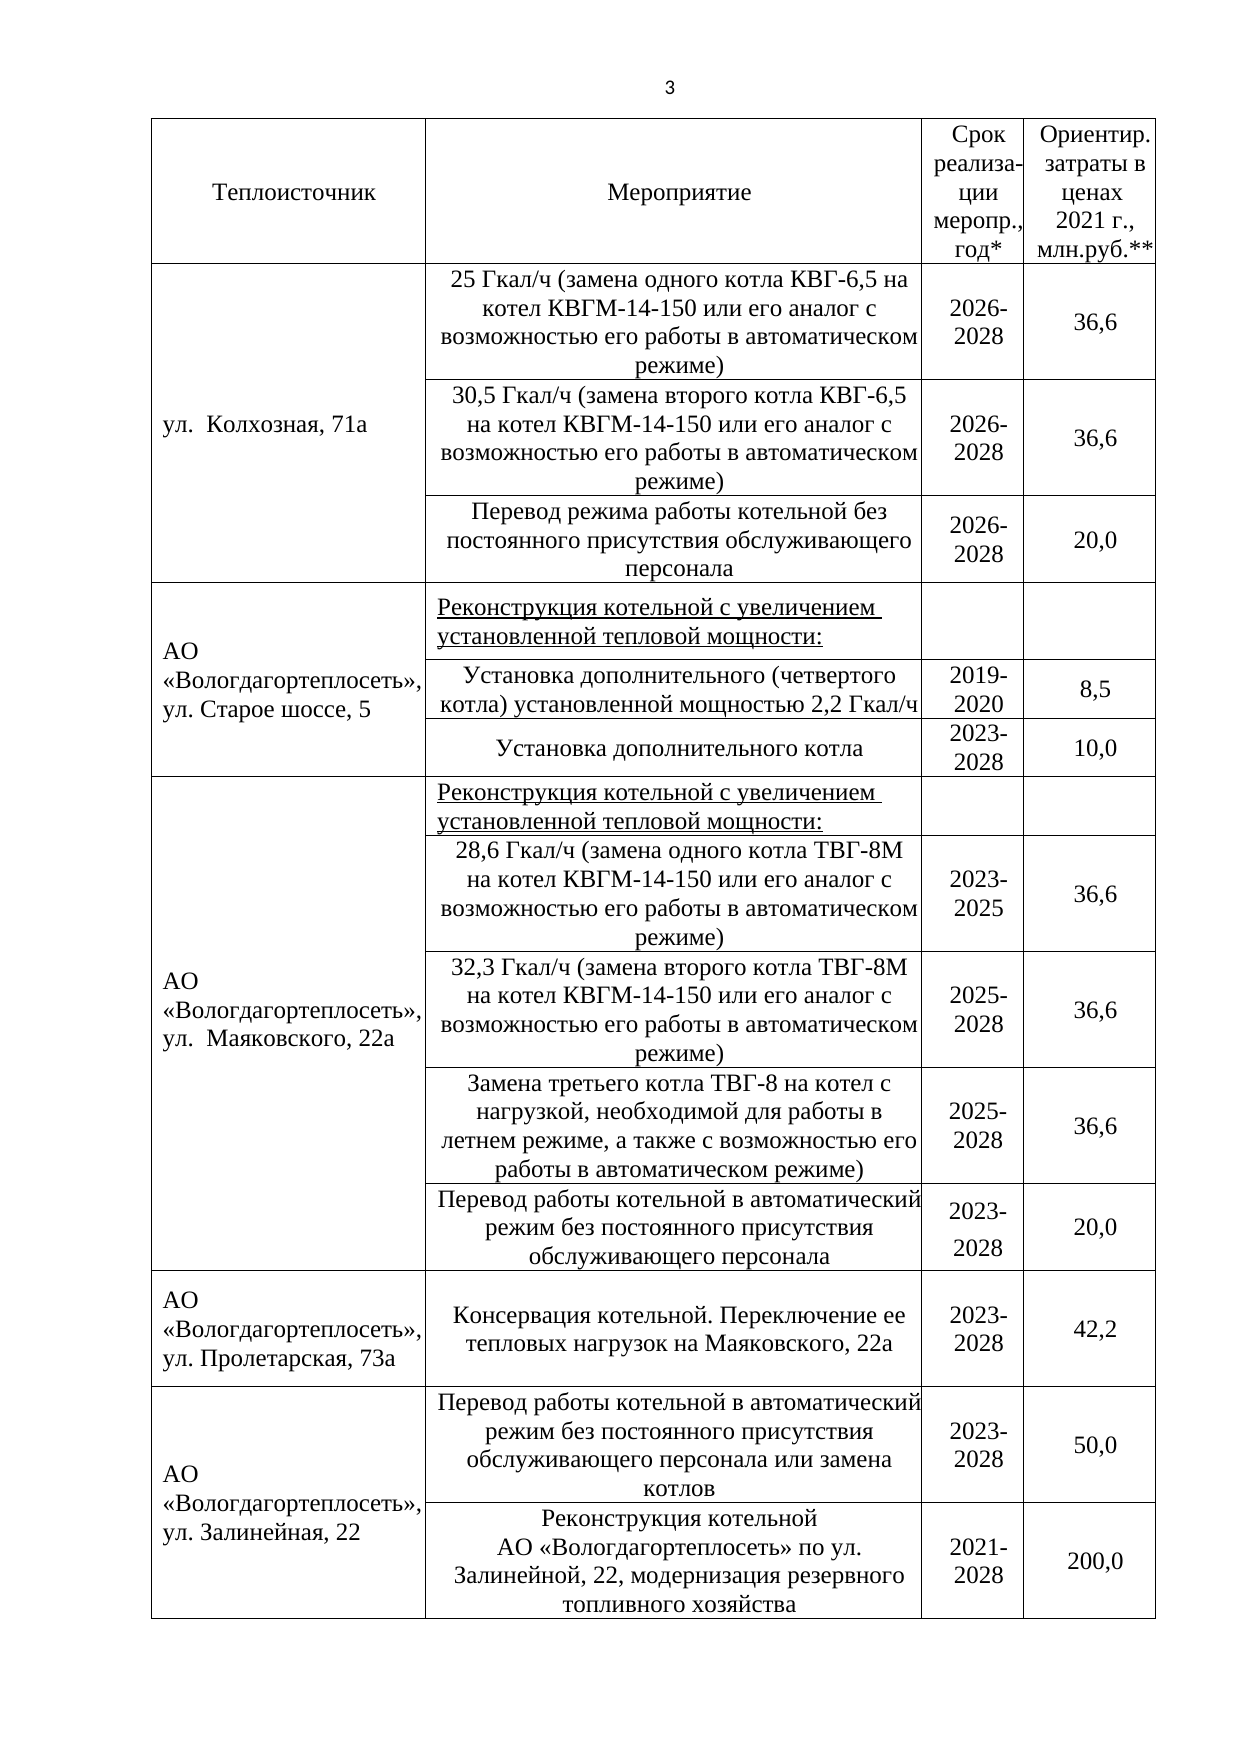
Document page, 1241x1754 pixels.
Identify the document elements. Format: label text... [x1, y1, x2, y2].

table_cell Установка дополнительного котла [426, 719, 921, 776]
table_cell Перевод работы котельной в автоматический режим без постоянного присутствия обслуживающего персонала или замена котлов [426, 1387, 921, 1502]
table_cell Установка дополнительного (четвертого котла) установленной мощностью 2,2 Гкал/ч [426, 660, 921, 717]
table_cell 20,0 [1024, 496, 1155, 582]
table_cell 200,0 [1024, 1503, 1155, 1618]
table_cell АО «Вологдагортеплосеть», ул. Маяковского, 22а [152, 777, 425, 1270]
table_cell Перевод режима работы котельной без постоянного присутствия обслуживающего персонала [426, 496, 921, 582]
table_header Теплоисточник [152, 119, 425, 263]
table_cell АО «Вологдагортеплосеть», ул. Пролетарская, 73а [152, 1271, 425, 1386]
table_cell 30,5 Гкал/ч (замена второго котла КВГ-6,5 на котел КВГМ-14-150 или его аналог с возможностью его работы в автоматическом режиме) [426, 380, 921, 495]
table_cell 36,6 [1024, 380, 1155, 495]
table_header Срок реализа-ции меропр., год* [922, 119, 1023, 263]
table_cell [922, 583, 1023, 659]
table_cell 50,0 [1024, 1387, 1155, 1502]
table_cell 8,5 [1024, 660, 1155, 717]
table_cell 32,3 Гкал/ч (замена второго котла ТВГ-8М на котел КВГМ-14-150 или его аналог с возможностью его работы в автоматическом режиме) [426, 952, 921, 1067]
table_cell Реконструкция котельной с увеличением установленной тепловой мощности: [426, 583, 921, 659]
table_header Мероприятие [426, 119, 921, 263]
table_cell 2023-2028 [922, 1387, 1023, 1502]
table_cell 20,0 [1024, 1184, 1155, 1270]
table_cell 2021-2028 [922, 1503, 1023, 1618]
table_cell Реконструкция котельной с увеличением установленной тепловой мощности: [426, 777, 921, 834]
table_cell Консервация котельной. Переключение ее тепловых нагрузок на Маяковского, 22а [426, 1271, 921, 1386]
table_cell 10,0 [1024, 719, 1155, 776]
table_cell [922, 777, 1023, 834]
table_cell 2023-2028 [922, 1271, 1023, 1386]
table_cell 2026-2028 [922, 380, 1023, 495]
table_cell 36,6 [1024, 264, 1155, 379]
table_cell [1024, 777, 1155, 834]
table_cell 2023-2025 [922, 836, 1023, 951]
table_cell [152, 264, 425, 582]
table_cell 2023-2028 [922, 1184, 1023, 1270]
table_cell 28,6 Гкал/ч (замена одного котла ТВГ-8М на котел КВГМ-14-150 или его аналог с возможностью его работы в автоматическом режиме) [426, 836, 921, 951]
table_cell 25 Гкал/ч (замена одного котла КВГ-6,5 на котел КВГМ-14-150 или его аналог с возможностью его работы в автоматическом режиме) [426, 264, 921, 379]
table_cell 36,6 [1024, 1068, 1155, 1183]
table_cell [1024, 583, 1155, 659]
table_cell АО «Вологдагортеплосеть», ул. Залинейная, 22 [152, 1387, 425, 1618]
table_header Ориентир. затраты в ценах 2021 г., млн.руб.** [1024, 119, 1155, 263]
table_cell 2025-2028 [922, 1068, 1023, 1183]
table_cell Замена третьего котла ТВГ-8 на котел с нагрузкой, необходимой для работы в летнем режиме, а также с возможностью его работы в автоматическом режиме) [426, 1068, 921, 1183]
table_cell 36,6 [1024, 952, 1155, 1067]
table_cell 2025-2028 [922, 952, 1023, 1067]
table_cell 2026-2028 [922, 264, 1023, 379]
table_cell 2023-2028 [922, 719, 1023, 776]
table_cell Перевод работы котельной в автоматический режим без постоянного присутствия обслуживающего персонала [426, 1184, 921, 1270]
table_cell 2026-2028 [922, 496, 1023, 582]
table_cell 42,2 [1024, 1271, 1155, 1386]
table_cell АО «Вологдагортеплосеть», ул. Старое шоссе, 5 [152, 583, 425, 776]
table_cell 2019-2020 [922, 660, 1023, 717]
table_cell Реконструкция котельной АО «Вологдагортеплосеть» по ул. Залинейной, 22, модернизация резервного топливного хозяйства [426, 1503, 921, 1618]
table_cell 36,6 [1024, 836, 1155, 951]
